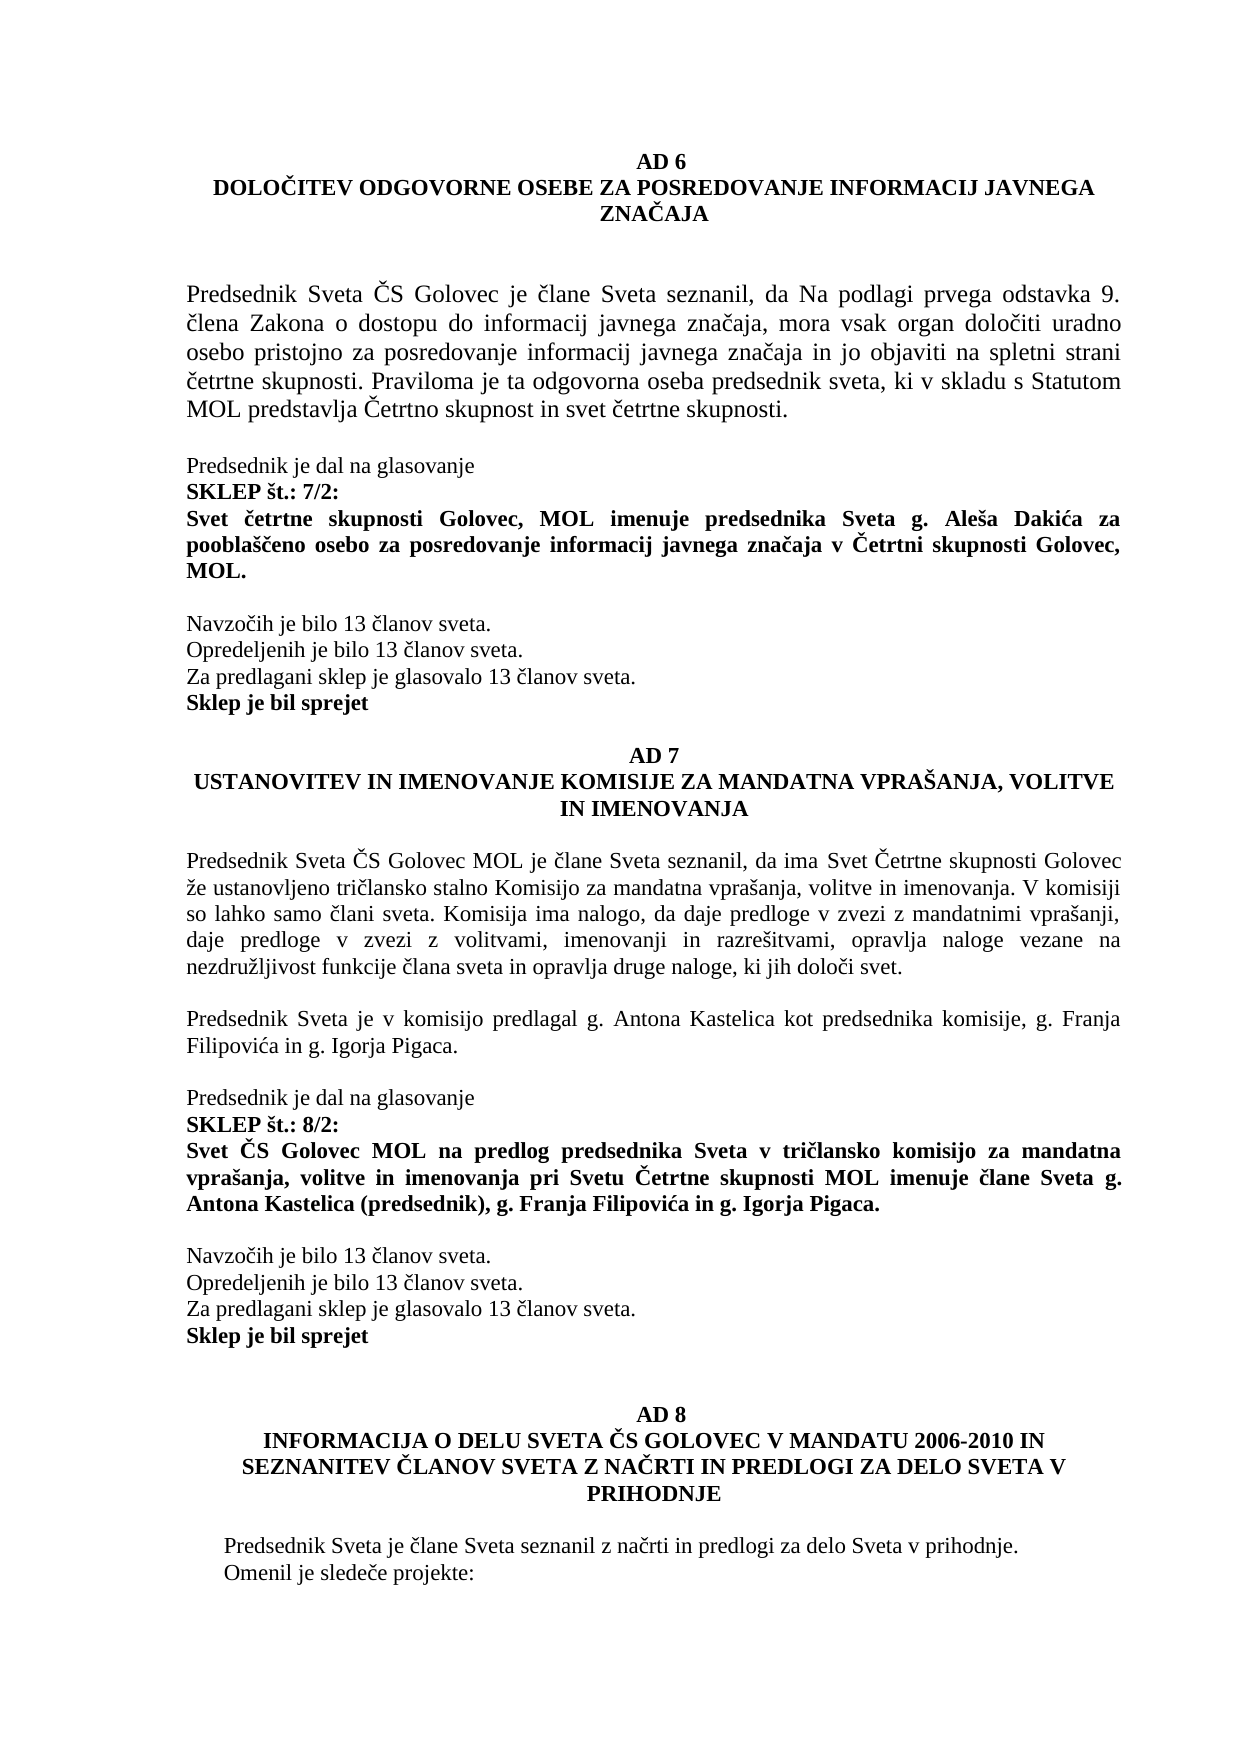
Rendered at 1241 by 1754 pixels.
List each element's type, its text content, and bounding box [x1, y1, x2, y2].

text Predsednik Sveta je v komisijo predlagal g. Antona Kastelica kot predsednika komisije, g. Franja Filipovića in g. Igorja Pigaca. [186, 1005, 1122, 1058]
text Svet četrtne skupnosti Golovec, MOL imenuje predsednika Sveta g. Aleša Dakića za pooblaščeno osebo za posredovanje informacij javnega značaja v Četrtni skupnosti Golovec, MOL. [186, 505, 1122, 584]
text Predsednik je dal na glasovanje [186, 452, 1122, 478]
text INFORMACIJA O DELU SVETA ČS GOLOVEC V MANDATU 2006-2010 IN SEZNANITEV ČLANOV SVETA Z NAČRTI IN PREDLOGI ZA DELO SVETA V PRIHODNJE [186, 1427, 1122, 1506]
text Za predlagani sklep je glasovalo 13 članov sveta. [186, 663, 1122, 689]
text Sklep je bil sprejet [186, 1322, 1122, 1348]
text Za predlagani sklep je glasovalo 13 članov sveta. [186, 1295, 1122, 1322]
text SKLEP št.: 8/2: [186, 1111, 1122, 1137]
text AD 8 [561, 1401, 1122, 1427]
text Navzočih je bilo 13 članov sveta. [186, 1243, 1122, 1269]
text Sklep je bil sprejet [186, 689, 1122, 716]
text Predsednik Sveta ČS Golovec je člane Sveta seznanil, da Na podlagi prvega odstavka 9. člena Zakona o dostopu do informacij javnega značaja, mora vsak organ določiti uradno osebo pristojno za posredovanje informacij javnega značaja in jo objaviti na spletni strani četrtne skupnosti. Praviloma je ta odgovorna oseba predsednik sveta, ki v skladu s Statutom MOL predstavlja Četrtno skupnost in svet četrtne skupnosti. [186, 279, 1122, 423]
text Svet ČS Golovec MOL na predlog predsednika Sveta v tričlansko komisijo za mandatna vprašanja, volitve in imenovanja pri Svetu Četrtne skupnosti MOL imenuje člane Sveta g. Antona Kastelica (predsednik), g. Franja Filipovića in g. Igorja Pigaca. [186, 1137, 1122, 1216]
text AD 6 [561, 148, 1122, 174]
text Opredeljenih je bilo 13 članov sveta. [186, 1269, 1122, 1295]
text USTANOVITEV IN IMENOVANJE KOMISIJE ZA MANDATNA VPRAŠANJA, VOLITVE IN IMENOVANJA [186, 768, 1122, 821]
text Omenil je sledeče projekte: [223, 1559, 1122, 1585]
text Predsednik je dal na glasovanje [186, 1084, 1122, 1111]
text AD 7 [186, 742, 1122, 768]
text DOLOČITEV ODGOVORNE OSEBE ZA POSREDOVANJE INFORMACIJ JAVNEGA ZNAČAJA [186, 174, 1122, 227]
text Predsednik Sveta je člane Sveta seznanil z načrti in predlogi za delo Sveta v prihodnje. [223, 1532, 1122, 1559]
text SKLEP št.: 7/2: [186, 478, 1122, 505]
text Navzočih je bilo 13 članov sveta. [186, 610, 1122, 636]
text Opredeljenih je bilo 13 članov sveta. [186, 636, 1122, 663]
text Predsednik Sveta ČS Golovec MOL je člane Sveta seznanil, da ima Svet Četrtne skupnosti Golovec že ustanovljeno tričlansko stalno Komisijo za mandatna vprašanja, volitve in imenovanja. V komisiji so lahko samo člani sveta. Komisija ima nalogo, da daje predloge v zvezi z mandatnimi vprašanji, daje predloge v zvezi z volitvami, imenovanji in razrešitvami, opravlja naloge vezane na nezdružljivost funkcije člana sveta in opravlja druge naloge, ki jih določi svet. [186, 847, 1122, 979]
